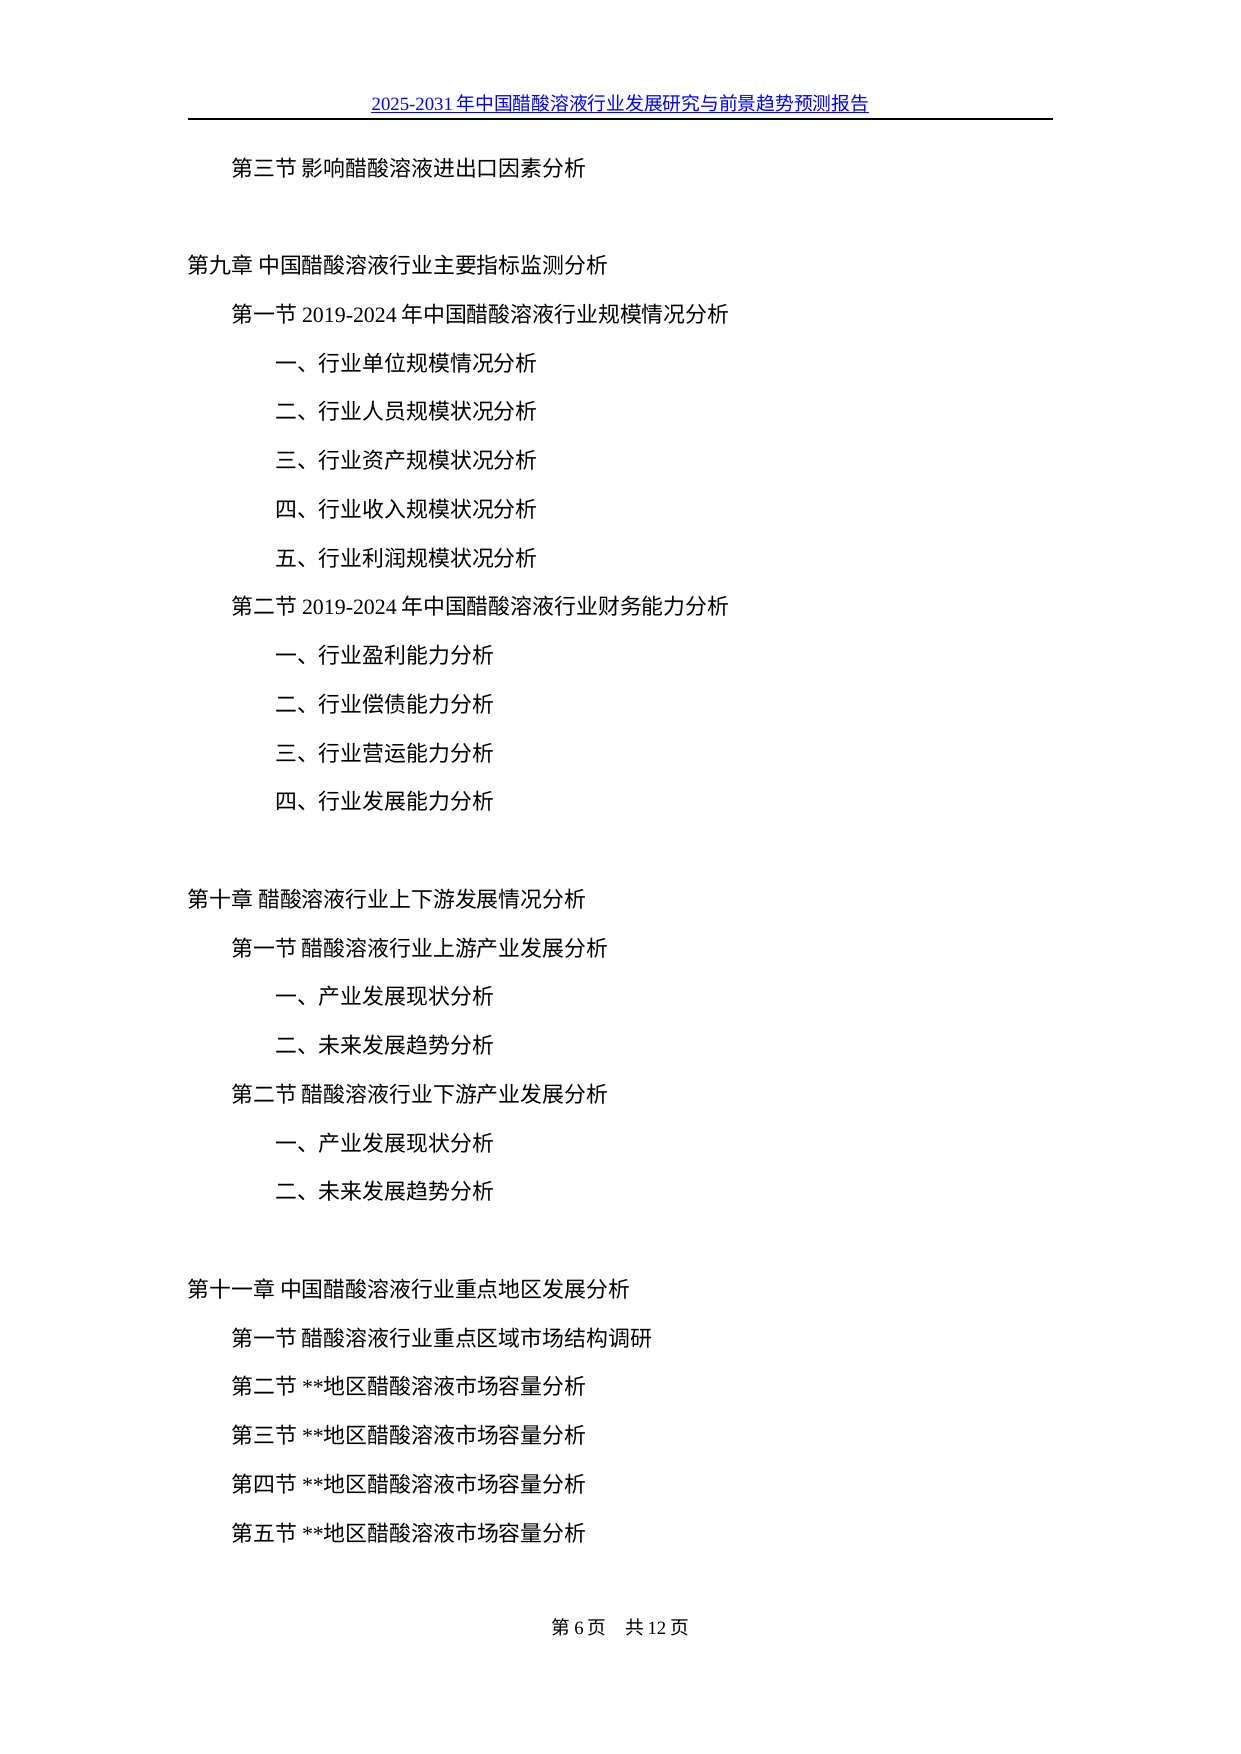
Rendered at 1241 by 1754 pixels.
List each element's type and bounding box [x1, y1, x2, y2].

text [187, 150, 1053, 1548]
